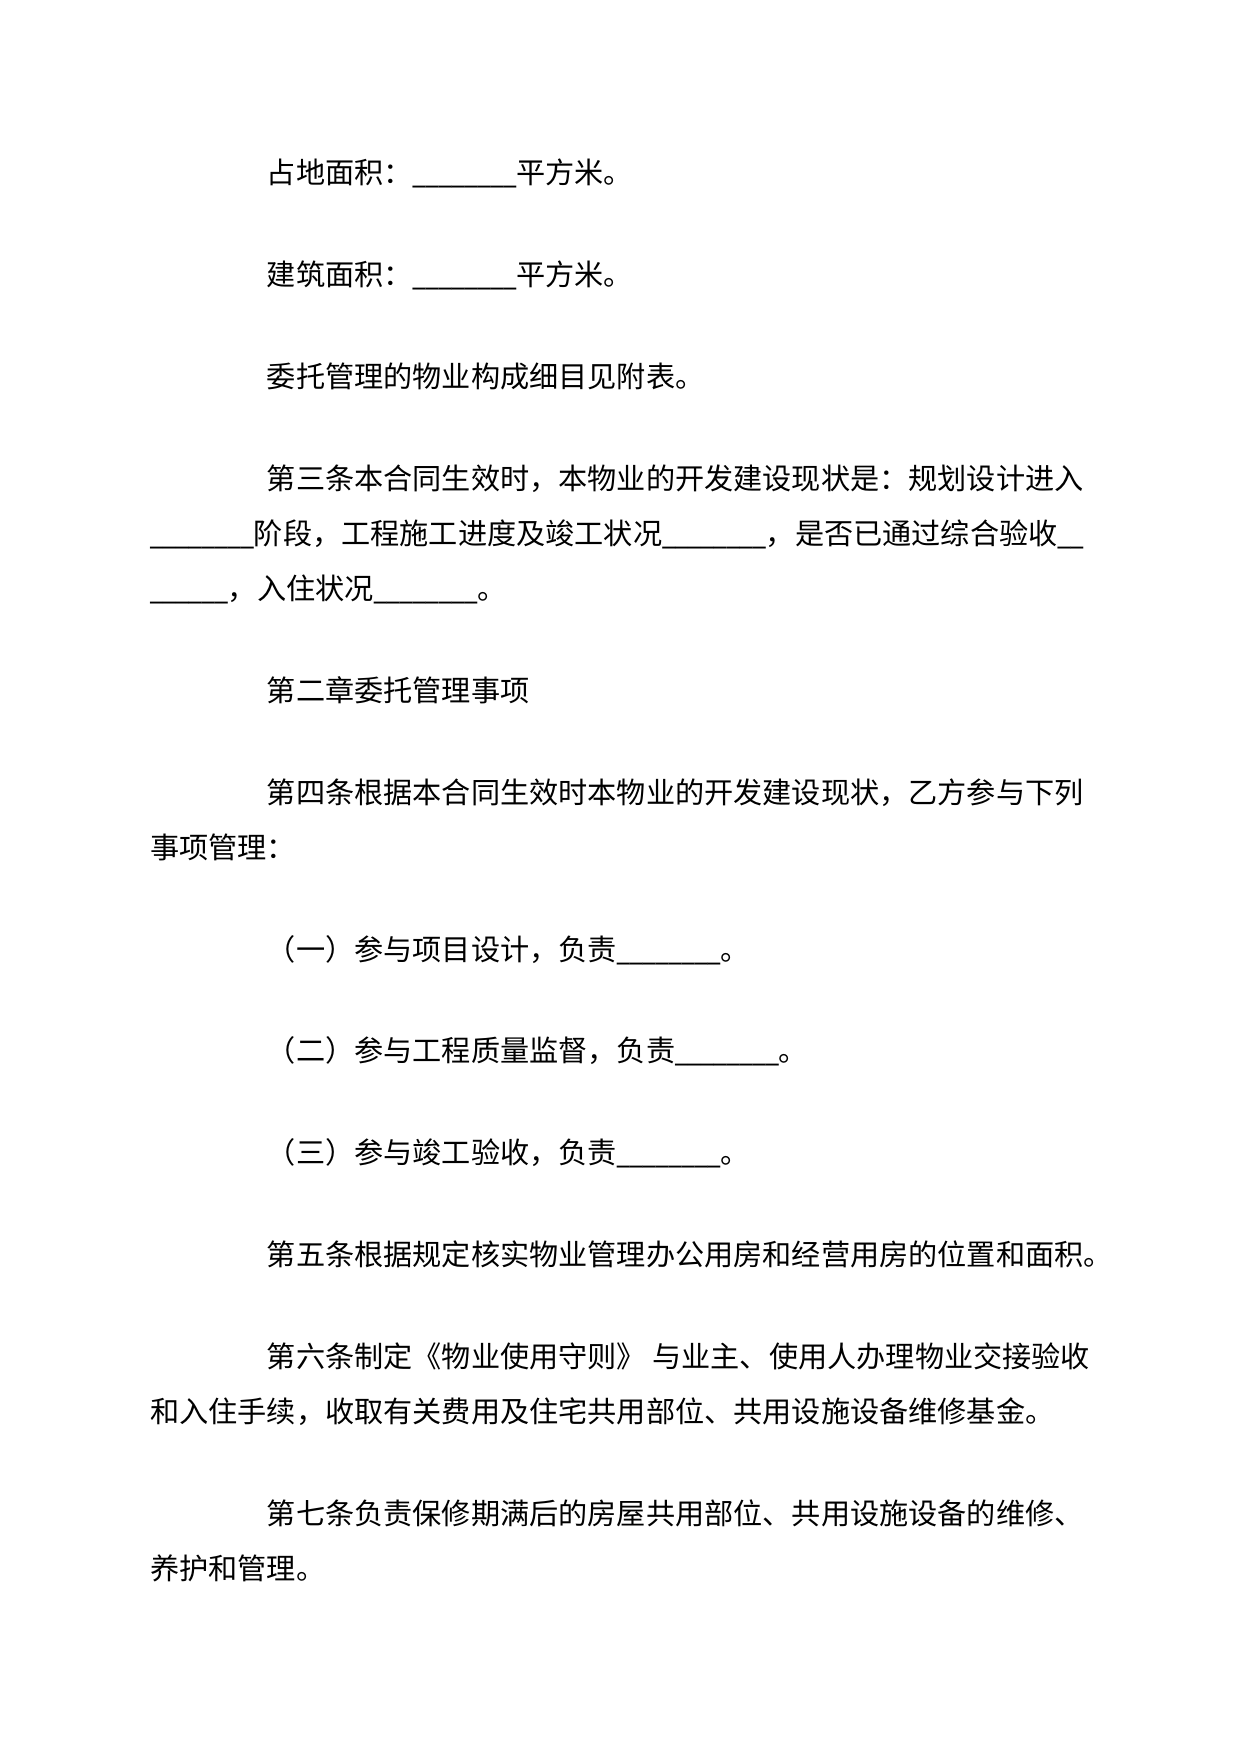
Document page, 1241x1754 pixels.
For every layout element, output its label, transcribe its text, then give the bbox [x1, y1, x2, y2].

text 第六条制定《物业使用守则》 与业主、使用人办理物业交接验收和入住手续，收取有关费用及住宅共用部位、共用设施设备维修基金。 [150, 1334, 1090, 1431]
text 第二章委托管理事项 [150, 668, 1090, 710]
text 第四条根据本合同生效时本物业的开发建设现状，乙方参与下列事项管理： [150, 769, 1090, 867]
text 建筑面积：________平方米。 [150, 252, 1090, 294]
text （一）参与项目设计，负责________。 [150, 926, 1090, 968]
text （三）参与竣工验收，负责________。 [150, 1130, 1090, 1172]
text 第五条根据规定核实物业管理办公用房和经营用房的位置和面积。 [150, 1232, 1090, 1274]
text 第三条本合同生效时，本物业的开发建设现状是：规划设计进入________阶段，工程施工进度及竣工状况________，是否已通过综合验收________，入住状况________。 [150, 456, 1090, 608]
text 委托管理的物业构成细目见附表。 [150, 354, 1090, 396]
text （二）参与工程质量监督，负责________。 [150, 1028, 1090, 1070]
text 第七条负责保修期满后的房屋共用部位、共用设施设备的维修、养护和管理。 [150, 1490, 1090, 1588]
text 占地面积：________平方米。 [150, 150, 1090, 192]
